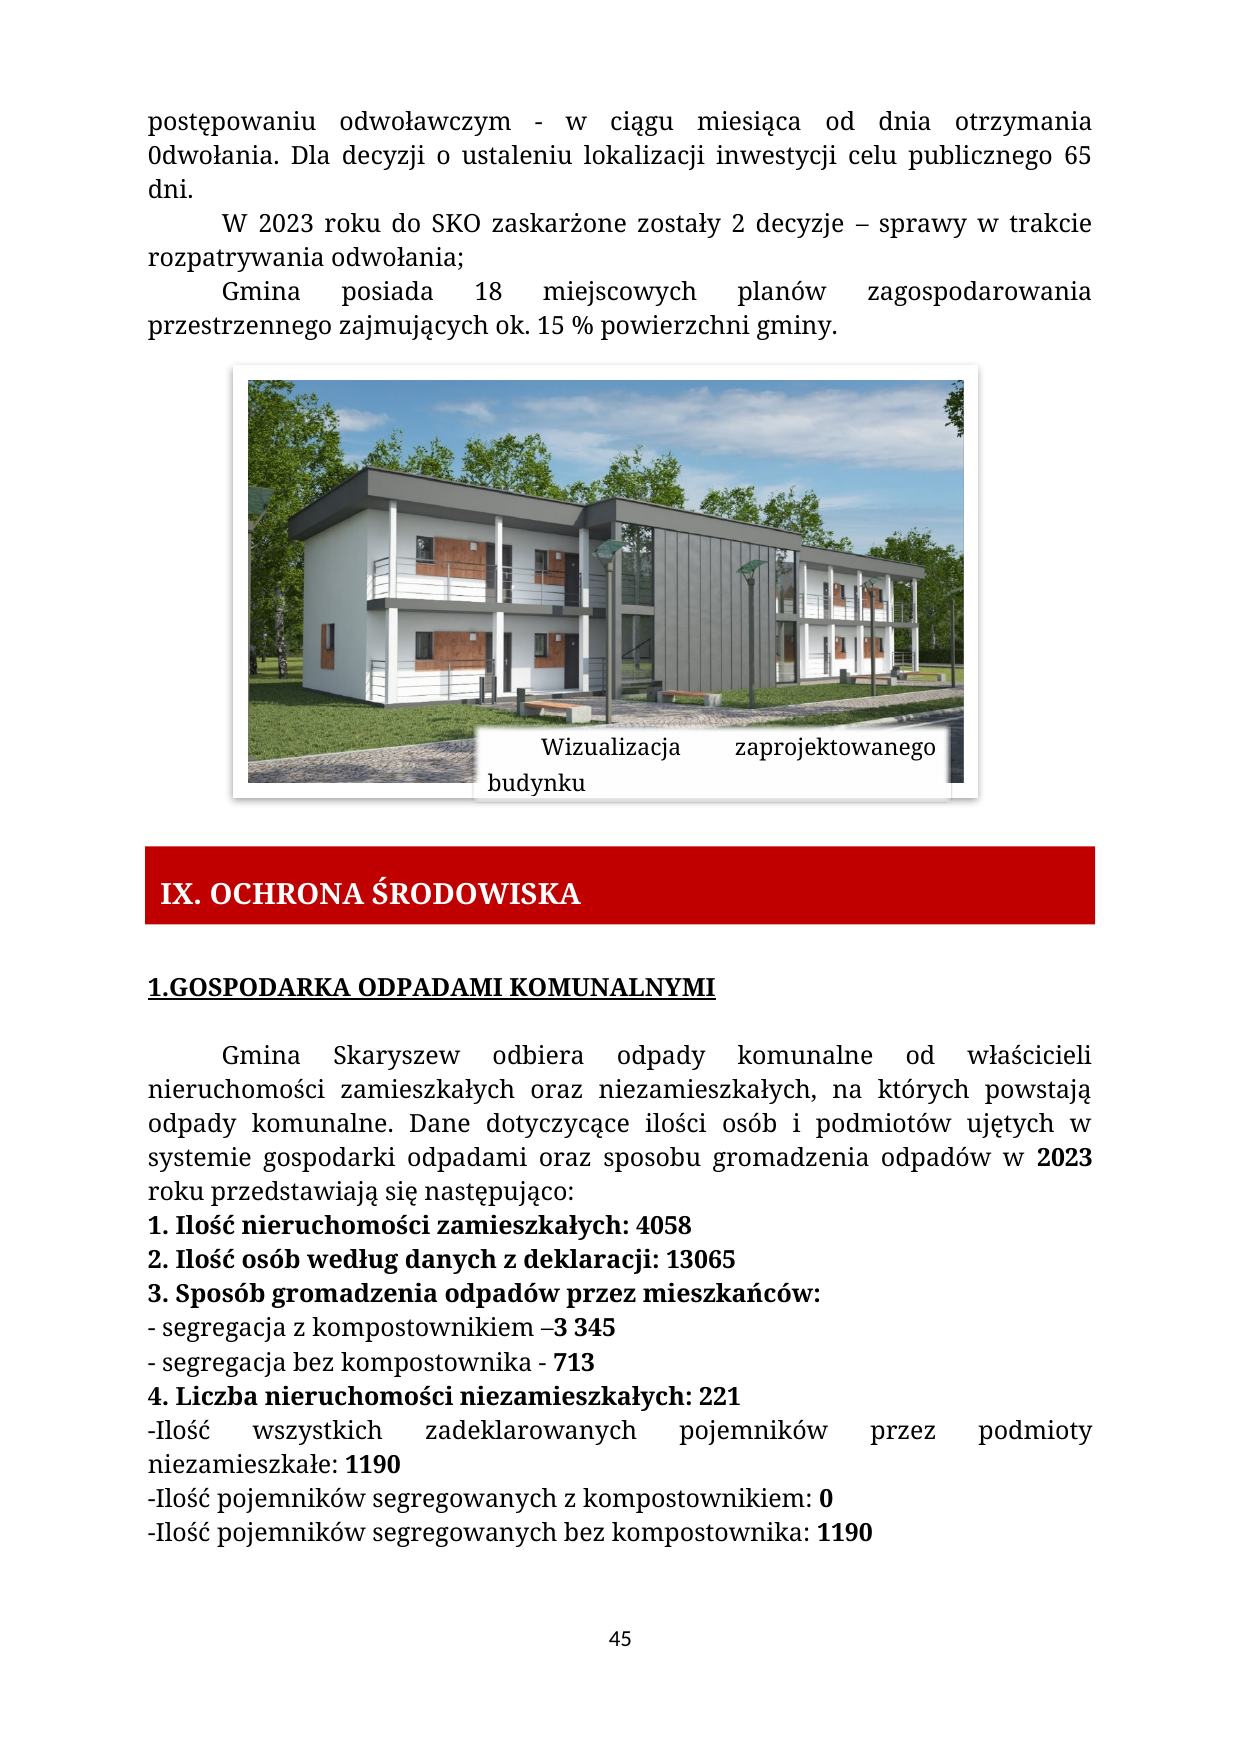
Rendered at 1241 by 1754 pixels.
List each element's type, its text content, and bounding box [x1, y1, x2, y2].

text -Ilość wszystkich zadeklarowanych pojemników przez podmioty niezamieszkałe: 1190 [148, 1412, 1093, 1480]
text Gmina posiada 18 miejscowych planów zagospodarowania przestrzennego zajmujących ok. 15 % powierzchni gminy. [148, 274, 1093, 342]
text 4. Liczba nieruchomości niezamieszkałych: 221 [148, 1378, 1093, 1412]
text 1.GOSPODARKA ODPADAMI KOMUNALNYMI [148, 969, 1093, 1003]
text Gmina Skaryszew odbiera odpady komunalne od właścicieli nieruchomości zamieszkałych oraz niezamieszkałych, na których powstają odpady komunalne. Dane dotyczycące ilości osób i podmiotów ujętych w systemie gospodarki odpadami oraz sposobu gromadzenia odpadów w 2023 roku przedstawiają się następująco: [148, 1038, 1093, 1208]
text -Ilość pojemników segregowanych z kompostownikiem: 0 [148, 1480, 1093, 1514]
text 1. Ilość nieruchomości zamieszkałych: 4058 [148, 1208, 1093, 1242]
text -Ilość pojemników segregowanych bez kompostownika: 1190 [148, 1514, 1093, 1548]
text 3. Sposób gromadzenia odpadów przez mieszkańców: [148, 1276, 1093, 1310]
text - segregacja z kompostownikiem –3 345 [148, 1310, 1093, 1344]
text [148, 103, 1093, 206]
text - segregacja bez kompostownika - 713 [148, 1344, 1093, 1378]
text 2. Ilość osób według danych z deklaracji: 13065 [148, 1242, 1093, 1276]
text W 2023 roku do SKO zaskarżone zostały 2 decyzje – sprawy w trakcie rozpatrywania odwołania; [148, 206, 1093, 274]
picture [248, 380, 964, 783]
